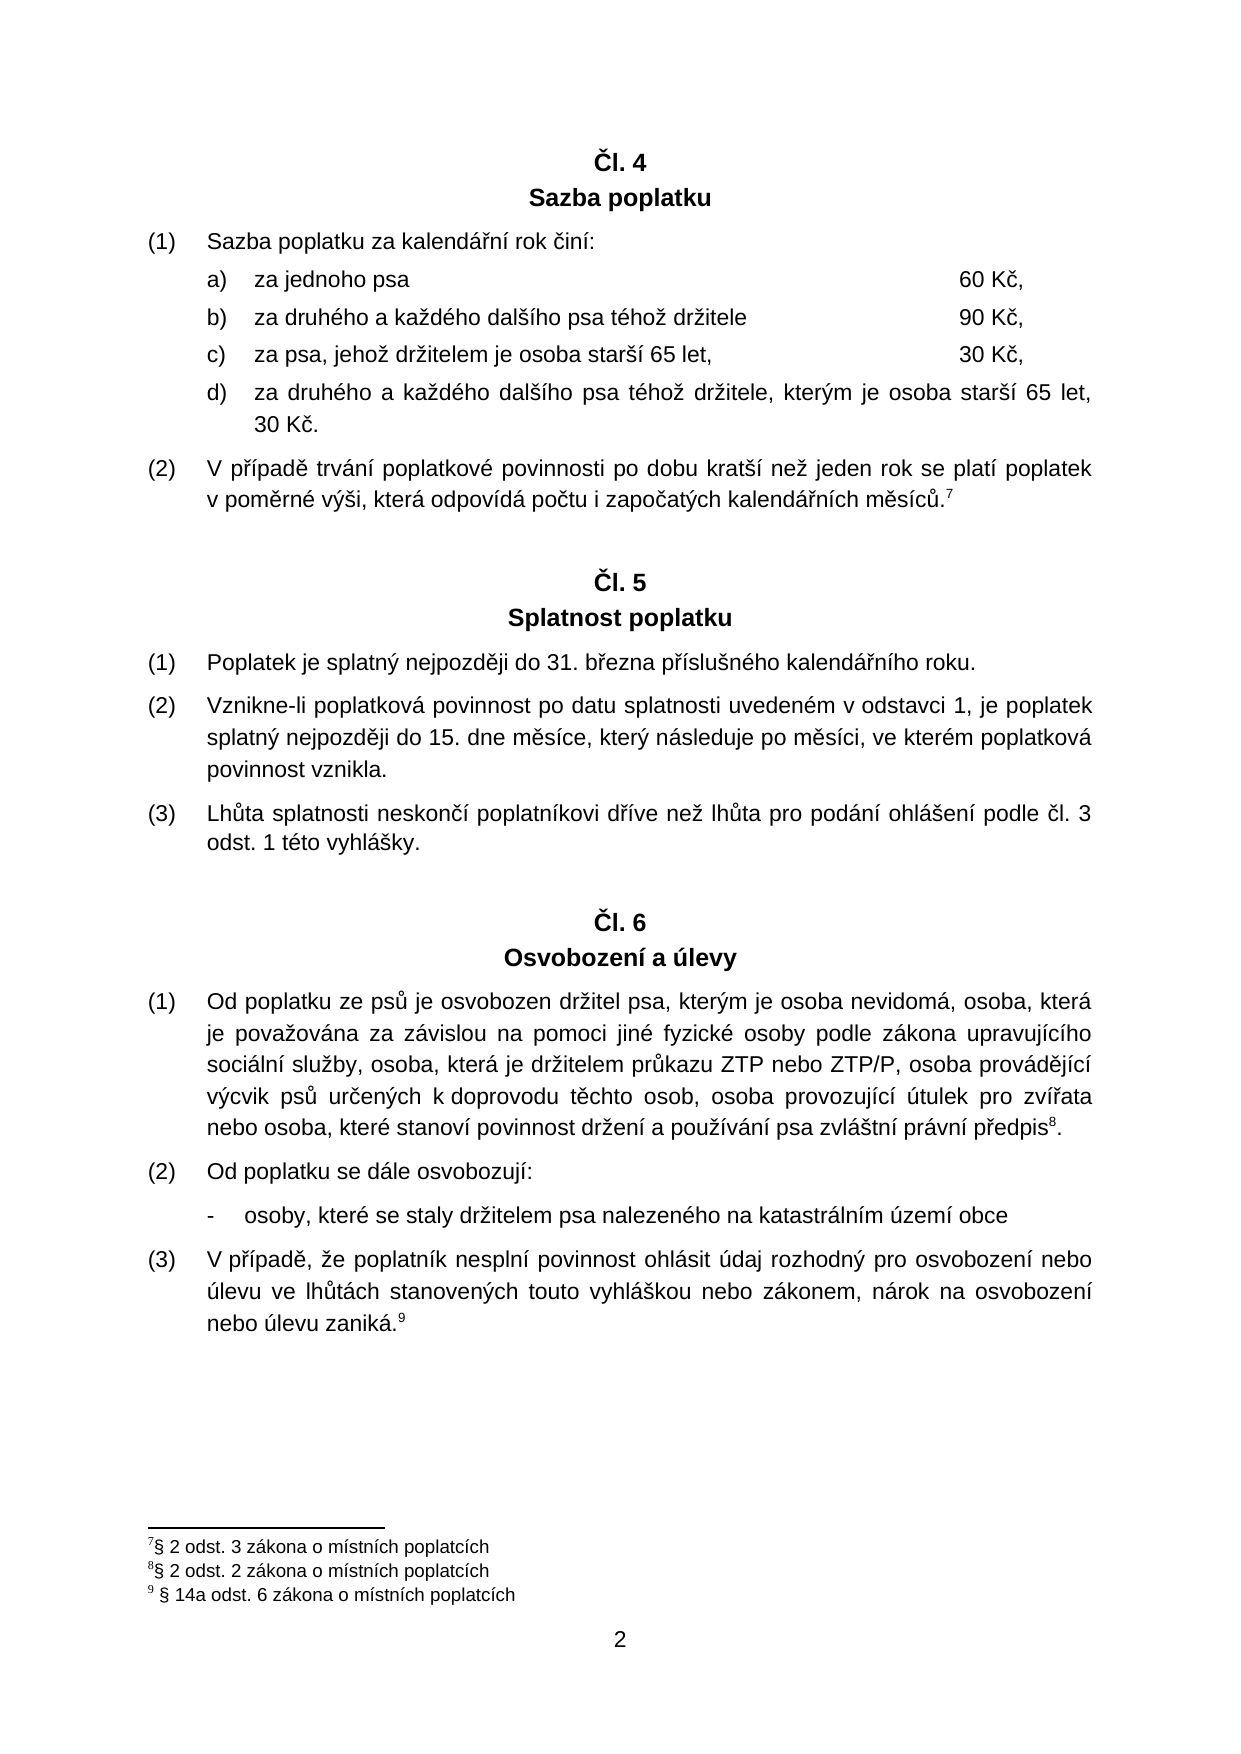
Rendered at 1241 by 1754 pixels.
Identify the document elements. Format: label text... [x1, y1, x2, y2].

list Sazba poplatku za kalendářní rok činí: [148, 228, 1093, 254]
list za druhého a každého dalšího psa téhož držitele, kterým je osoba starší 65 let, 30 Kč. [207, 379, 1093, 437]
list Lhůta splatnosti neskončí poplatníkovi dříve než lhůta pro podání ohlášení podle čl. 3 odst. 1 této vyhlášky. [148, 800, 1093, 855]
list za jednoho psa 60 Kč, [207, 266, 1093, 292]
list Vznikne-li poplatková povinnost po datu splatnosti uvedeném v odstavci 1, je poplatek splatný nejpozději do 15. dne měsíce, který následuje po měsíci, ve kterém poplatková povinnost vznikla. [148, 692, 1093, 782]
list Od poplatku ze psů je osvobozen držitel psa, kterým je osoba nevidomá, osoba, která je považována za závislou na pomoci jiné fyzické osoby podle zákona upravujícího sociální služby, osoba, která je držitelem průkazu ZTP nebo ZTP/P, osoba provádějící výcvik psů určených k doprovodu těchto osob, osoba provozující útulek pro zvířata nebo osoba, které stanoví povinnost držení a používání psa zvláštní právní předpis. [148, 988, 1093, 1141]
text Čl. 6 [148, 908, 1093, 936]
text Osvobození a úlevy [148, 943, 1093, 971]
text Sazba poplatku [148, 183, 1093, 211]
list V případě trvání poplatkové povinnosti po dobu kratší než jeden rok se platí poplatek v poměrné výši, která odpovídá počtu i započatých kalendářních měsíců. [148, 455, 1093, 513]
list za druhého a každého dalšího psa téhož držitele 90 Kč, [207, 304, 1093, 330]
text Čl. 5 [148, 568, 1093, 597]
list V případě, že poplatník nesplní povinnost ohlásit údaj rozhodný pro osvobození nebo úlevu ve lhůtách stanovených touto vyhláškou nebo zákonem, nárok na osvobození nebo úlevu zaniká. [148, 1246, 1093, 1336]
list za psa, jehož držitelem je osoba starší 65 let, 30 Kč, [207, 341, 1093, 368]
text Splatnost poplatku [148, 603, 1093, 632]
list Od poplatku se dále osvobozují: [148, 1158, 1093, 1185]
list Poplatek je splatný nejpozději do 31. března příslušného kalendářního roku. [148, 648, 1093, 675]
text Čl. 4 [148, 148, 1093, 176]
list osoby, které se staly držitelem psa nalezeného na katastrálním území obce [207, 1202, 1093, 1229]
